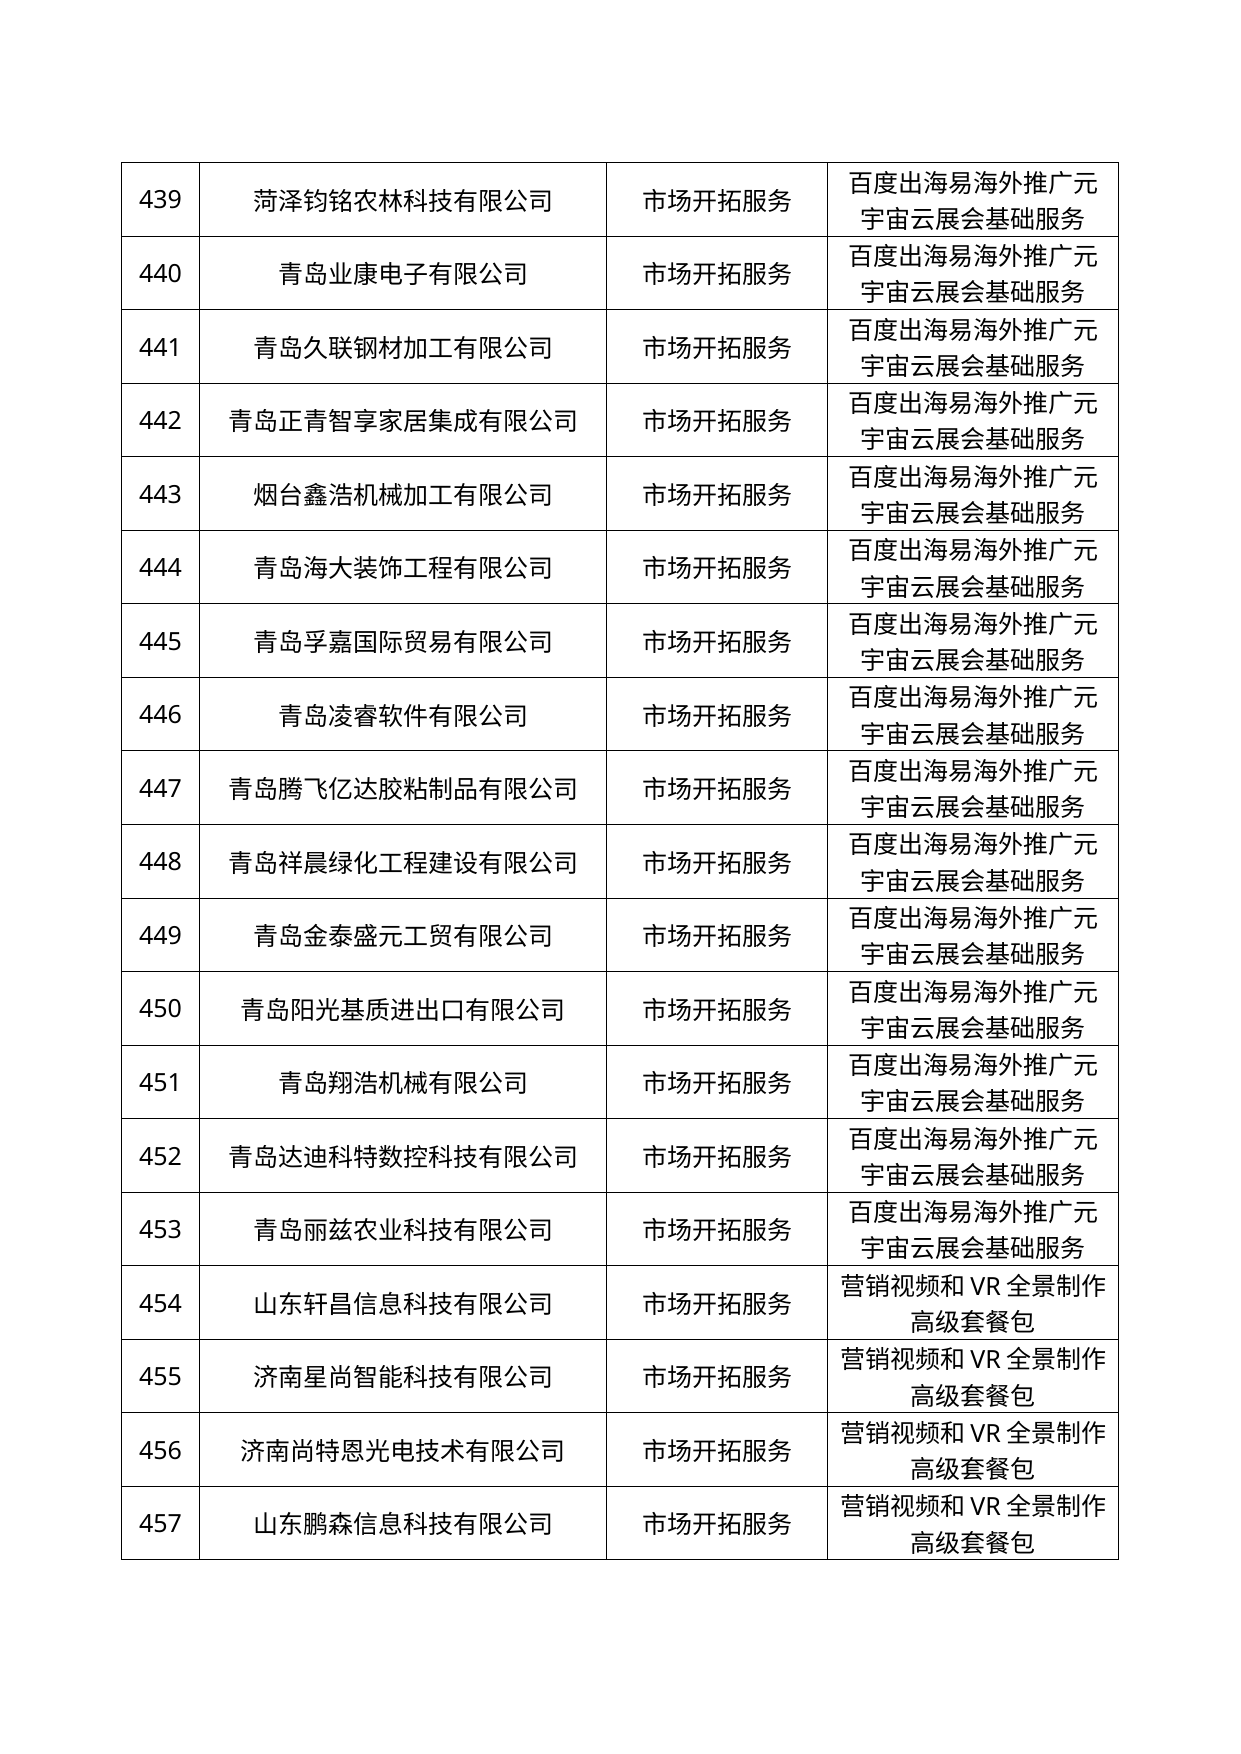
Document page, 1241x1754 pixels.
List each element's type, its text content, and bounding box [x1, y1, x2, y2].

table_cell 百度出海易海外推广元宇宙云展会基础服务 [828, 163, 1118, 236]
table_cell 营销视频和VR全景制作高级套餐包 [828, 1413, 1118, 1486]
table_cell 菏泽钧铭农林科技有限公司 [200, 163, 606, 236]
table_cell 440 [122, 237, 199, 309]
table_cell 451 [122, 1046, 199, 1118]
table_cell 市场开拓服务 [607, 1046, 827, 1118]
table_cell 453 [122, 1193, 199, 1265]
table_cell 烟台鑫浩机械加工有限公司 [200, 457, 606, 530]
table_cell 450 [122, 972, 199, 1044]
table_cell 452 [122, 1119, 199, 1192]
table_cell 百度出海易海外推广元宇宙云展会基础服务 [828, 457, 1118, 530]
table_cell 市场开拓服务 [607, 163, 827, 236]
table_cell 市场开拓服务 [607, 1340, 827, 1412]
table_cell 青岛业康电子有限公司 [200, 237, 606, 309]
table_cell 市场开拓服务 [607, 384, 827, 456]
table_cell 456 [122, 1413, 199, 1486]
table_cell 百度出海易海外推广元宇宙云展会基础服务 [828, 384, 1118, 456]
table_cell 448 [122, 825, 199, 897]
table_cell 济南尚特恩光电技术有限公司 [200, 1413, 606, 1486]
table_cell 447 [122, 751, 199, 824]
table_cell 山东鹏森信息科技有限公司 [200, 1487, 606, 1559]
table_cell 市场开拓服务 [607, 1266, 827, 1339]
table_cell 青岛孚嘉国际贸易有限公司 [200, 604, 606, 677]
table_cell 百度出海易海外推广元宇宙云展会基础服务 [828, 972, 1118, 1044]
table_cell 百度出海易海外推广元宇宙云展会基础服务 [828, 1193, 1118, 1265]
table_cell 市场开拓服务 [607, 1119, 827, 1192]
table_cell 百度出海易海外推广元宇宙云展会基础服务 [828, 825, 1118, 897]
table_cell 青岛翔浩机械有限公司 [200, 1046, 606, 1118]
table_cell 百度出海易海外推广元宇宙云展会基础服务 [828, 531, 1118, 603]
table_cell 439 [122, 163, 199, 236]
table_cell 市场开拓服务 [607, 972, 827, 1044]
table_cell 百度出海易海外推广元宇宙云展会基础服务 [828, 1119, 1118, 1192]
table_cell 441 [122, 310, 199, 383]
table_cell 山东轩昌信息科技有限公司 [200, 1266, 606, 1339]
table_cell 市场开拓服务 [607, 751, 827, 824]
table_cell 营销视频和VR全景制作高级套餐包 [828, 1487, 1118, 1559]
table_cell 市场开拓服务 [607, 1413, 827, 1486]
table_cell 442 [122, 384, 199, 456]
table_cell 青岛祥晨绿化工程建设有限公司 [200, 825, 606, 897]
table_cell 青岛正青智享家居集成有限公司 [200, 384, 606, 456]
table_cell 455 [122, 1340, 199, 1412]
table_cell 443 [122, 457, 199, 530]
table_cell 市场开拓服务 [607, 310, 827, 383]
table_cell 百度出海易海外推广元宇宙云展会基础服务 [828, 678, 1118, 750]
table_cell 市场开拓服务 [607, 457, 827, 530]
table_cell 市场开拓服务 [607, 1193, 827, 1265]
table_cell 济南星尚智能科技有限公司 [200, 1340, 606, 1412]
table_cell 青岛海大装饰工程有限公司 [200, 531, 606, 603]
table_cell 市场开拓服务 [607, 899, 827, 971]
table_cell 百度出海易海外推广元宇宙云展会基础服务 [828, 237, 1118, 309]
table_cell 市场开拓服务 [607, 237, 827, 309]
table_cell 青岛金泰盛元工贸有限公司 [200, 899, 606, 971]
table_cell 百度出海易海外推广元宇宙云展会基础服务 [828, 1046, 1118, 1118]
table_cell 青岛凌睿软件有限公司 [200, 678, 606, 750]
table_cell 营销视频和VR全景制作高级套餐包 [828, 1340, 1118, 1412]
table_cell 444 [122, 531, 199, 603]
table_cell 青岛腾飞亿达胶粘制品有限公司 [200, 751, 606, 824]
table_cell 市场开拓服务 [607, 825, 827, 897]
table_cell 青岛丽兹农业科技有限公司 [200, 1193, 606, 1265]
table_cell 市场开拓服务 [607, 531, 827, 603]
table_cell 市场开拓服务 [607, 1487, 827, 1559]
table_cell 营销视频和VR全景制作高级套餐包 [828, 1266, 1118, 1339]
table_cell 青岛阳光基质进出口有限公司 [200, 972, 606, 1044]
table_cell 百度出海易海外推广元宇宙云展会基础服务 [828, 751, 1118, 824]
table_cell 青岛久联钢材加工有限公司 [200, 310, 606, 383]
table_cell 百度出海易海外推广元宇宙云展会基础服务 [828, 310, 1118, 383]
table_cell 青岛达迪科特数控科技有限公司 [200, 1119, 606, 1192]
table_cell 445 [122, 604, 199, 677]
table_cell 446 [122, 678, 199, 750]
table_cell 449 [122, 899, 199, 971]
table_cell 457 [122, 1487, 199, 1559]
table_cell 市场开拓服务 [607, 604, 827, 677]
table_cell 百度出海易海外推广元宇宙云展会基础服务 [828, 899, 1118, 971]
table_cell 百度出海易海外推广元宇宙云展会基础服务 [828, 604, 1118, 677]
table_cell 454 [122, 1266, 199, 1339]
table_cell 市场开拓服务 [607, 678, 827, 750]
